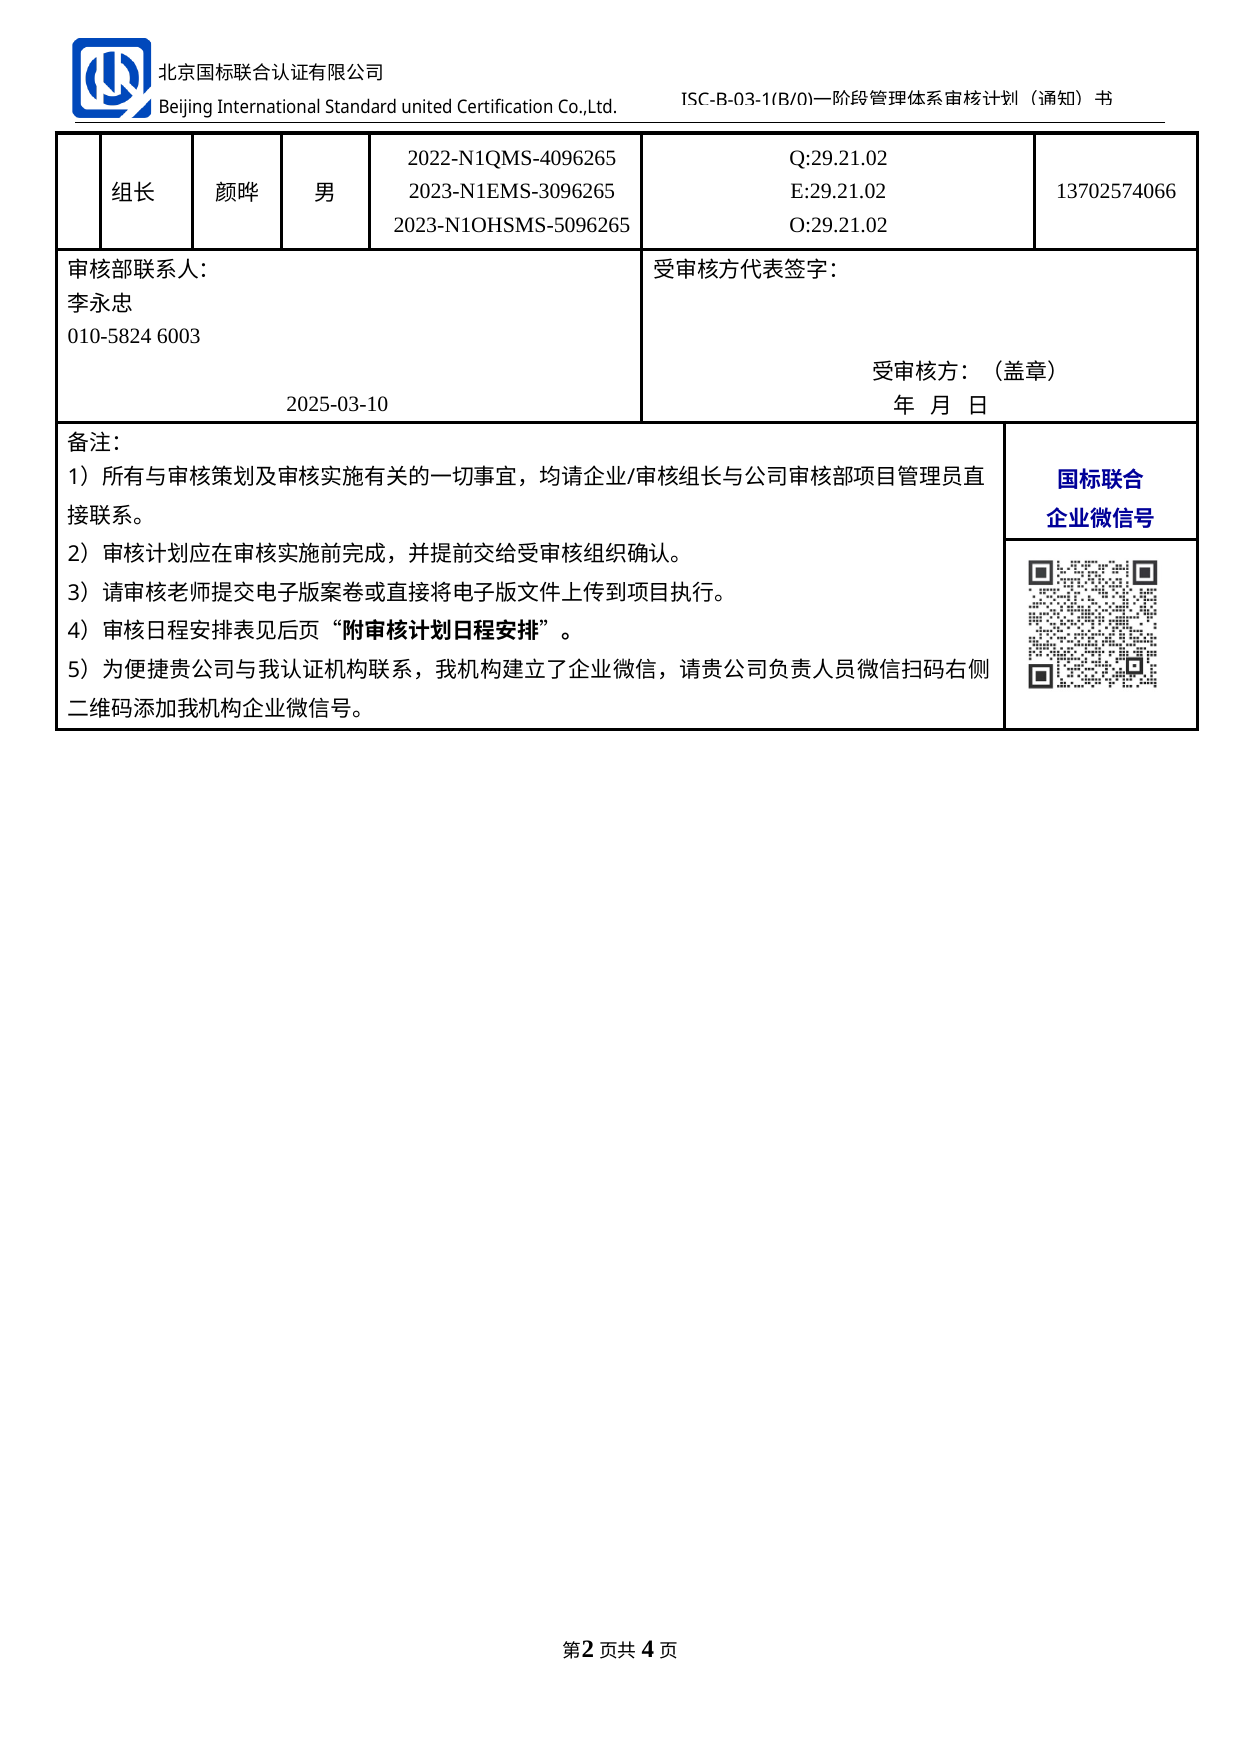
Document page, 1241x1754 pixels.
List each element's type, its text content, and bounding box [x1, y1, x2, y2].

table_cell 组长 [102, 135, 191, 248]
table_cell 备注： 1）所有与审核策划及审核实施有关的一切事宜，均请企业/审核组长与公司审核部项目管理员直接联系。 2）审核计划应在审核实施前完成，并提前交给受审核组织确认。 3）请审核老师提交电子版案卷或直接将电子版文件上传到项目执行。 4）审核日程安排表见后页“附审核计划日程安排”。 5）为便捷贵公司与我认证机构联系，我机构建立了企业微信，请贵公司负责人员微信扫码右侧二维码添加我机构企业微信号。 [58, 424, 1003, 728]
table_cell [1006, 541, 1196, 728]
table_cell 受审核方代表签字： 受审核方：（盖章） 年 月 日 [643, 251, 1196, 421]
table_cell 13702574066 [1036, 135, 1196, 248]
table_cell 审核部联系人： 李永忠 010-5824 6003 2025-03-10 [58, 251, 640, 421]
table_cell Q:29.21.02 E:29.21.02 O:29.21.02 [643, 135, 1033, 248]
picture [1020, 554, 1166, 698]
picture [72, 38, 152, 118]
table_cell [58, 135, 99, 248]
table_cell 2022-N1QMS-4096265 2023-N1EMS-3096265 2023-N1OHSMS-5096265 [371, 135, 640, 248]
table_cell 男 [283, 135, 368, 248]
table_cell 颜晔 [194, 135, 280, 248]
table_cell 国标联合 企业微信号 [1006, 424, 1196, 538]
